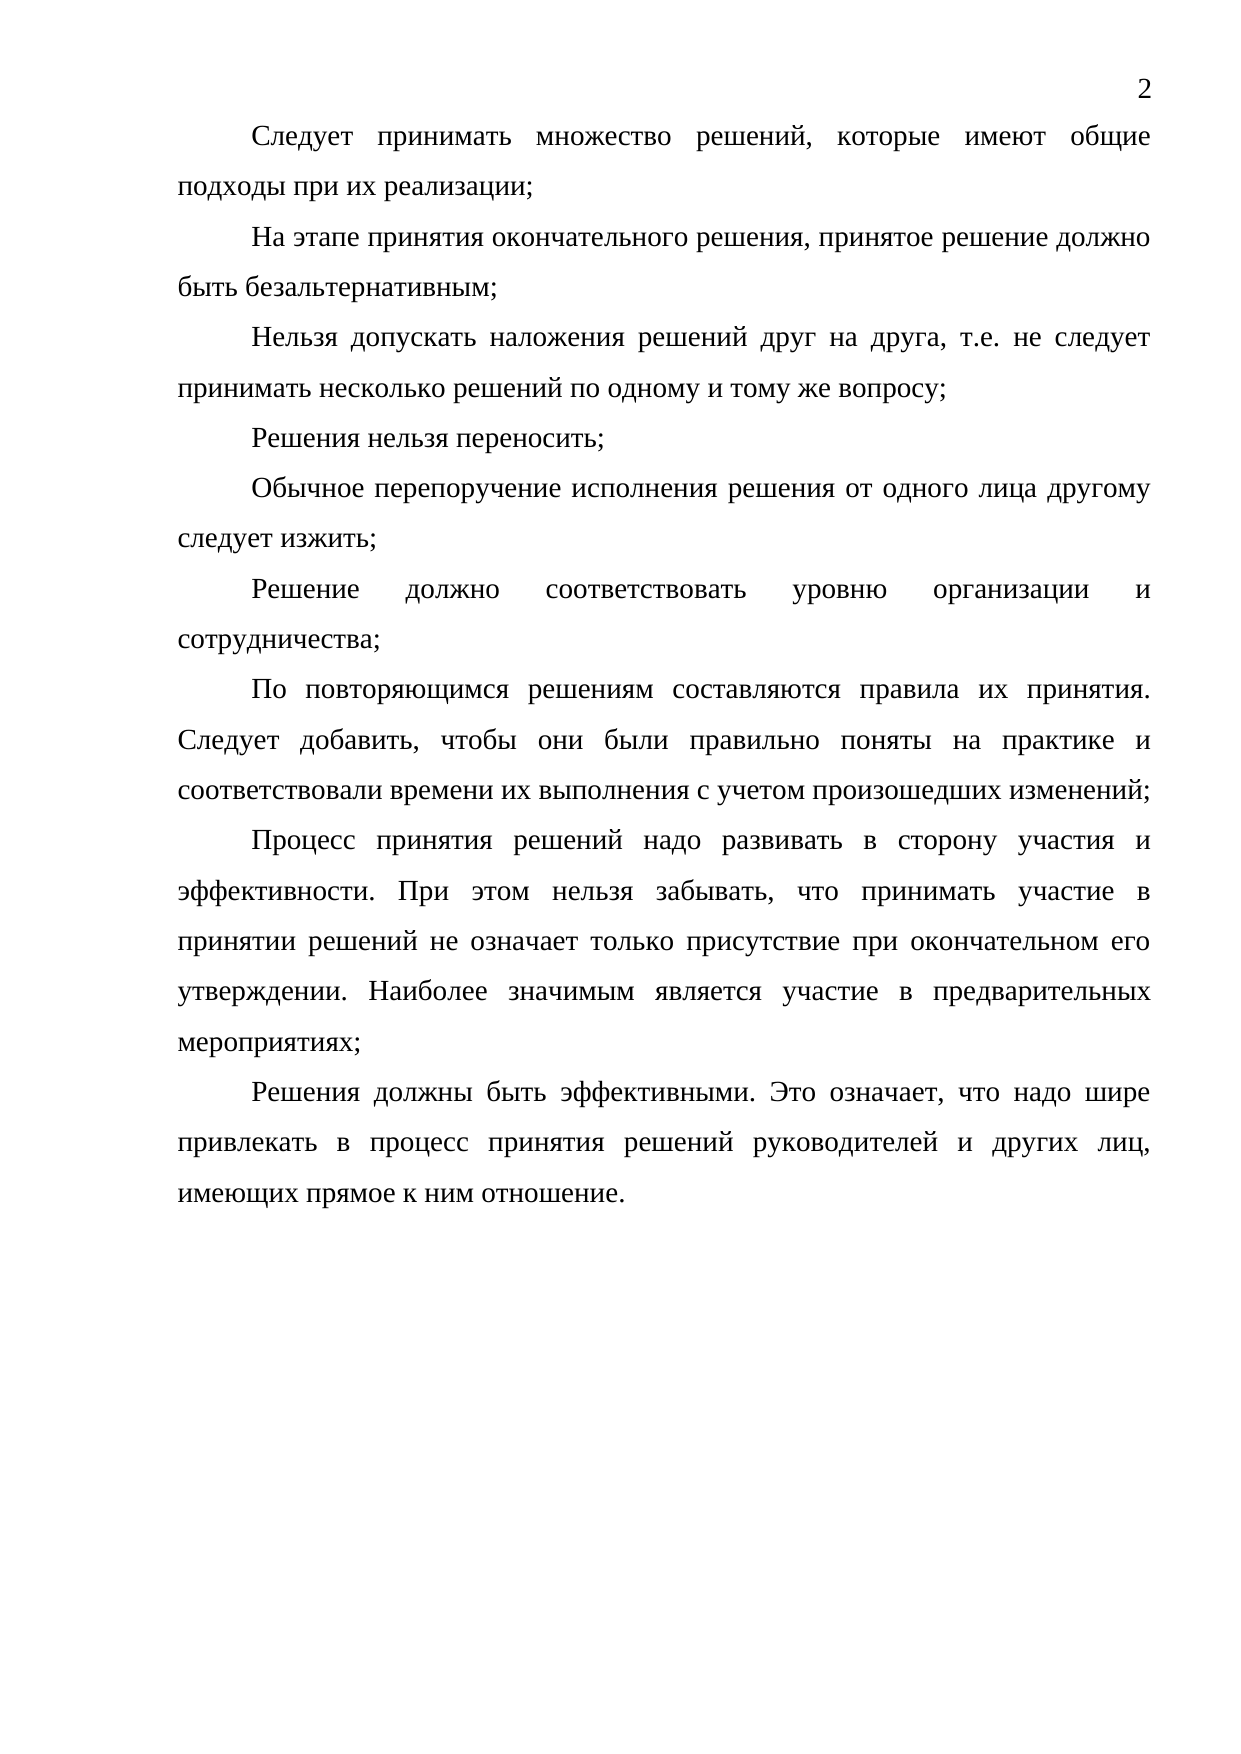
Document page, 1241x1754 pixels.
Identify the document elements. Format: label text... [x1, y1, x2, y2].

text Процесс принятия решений надо развивать в сторону участия и эффективности. При этом нельзя забывать, что принимать участие в принятии решений не означает только присутствие при окончательном его утверждении. Наиболее значимым является участие в предварительных мероприятиях; [177, 822, 1152, 1057]
text Нельзя допускать наложения решений друг на друга, т.е. не следует принимать несколько решений по одному и тому же вопросу; [177, 319, 1152, 403]
text По повторяющимся решениям составляются правила их принятия. Следует добавить, чтобы они были правильно поняты на практике и соответствовали времени их выполнения с учетом произошедших изменений; [177, 672, 1152, 806]
text Решения должны быть эффективными. Это означает, что надо шире привлекать в процесс принятия решений руководителей и других лиц, имеющих прямое к ним отношение. [177, 1074, 1152, 1208]
text Следует принимать множество решений, которые имеют общие подходы при их реализации; [177, 118, 1152, 202]
text Решения нельзя переносить; [177, 420, 1152, 453]
text Решение должно соответствовать уровню организации и сотрудничества; [177, 571, 1152, 655]
text На этапе принятия окончательного решения, принятое решение должно быть безальтернативным; [177, 219, 1152, 303]
text Обычное перепоручение исполнения решения от одного лица другому следует изжить; [177, 470, 1152, 554]
